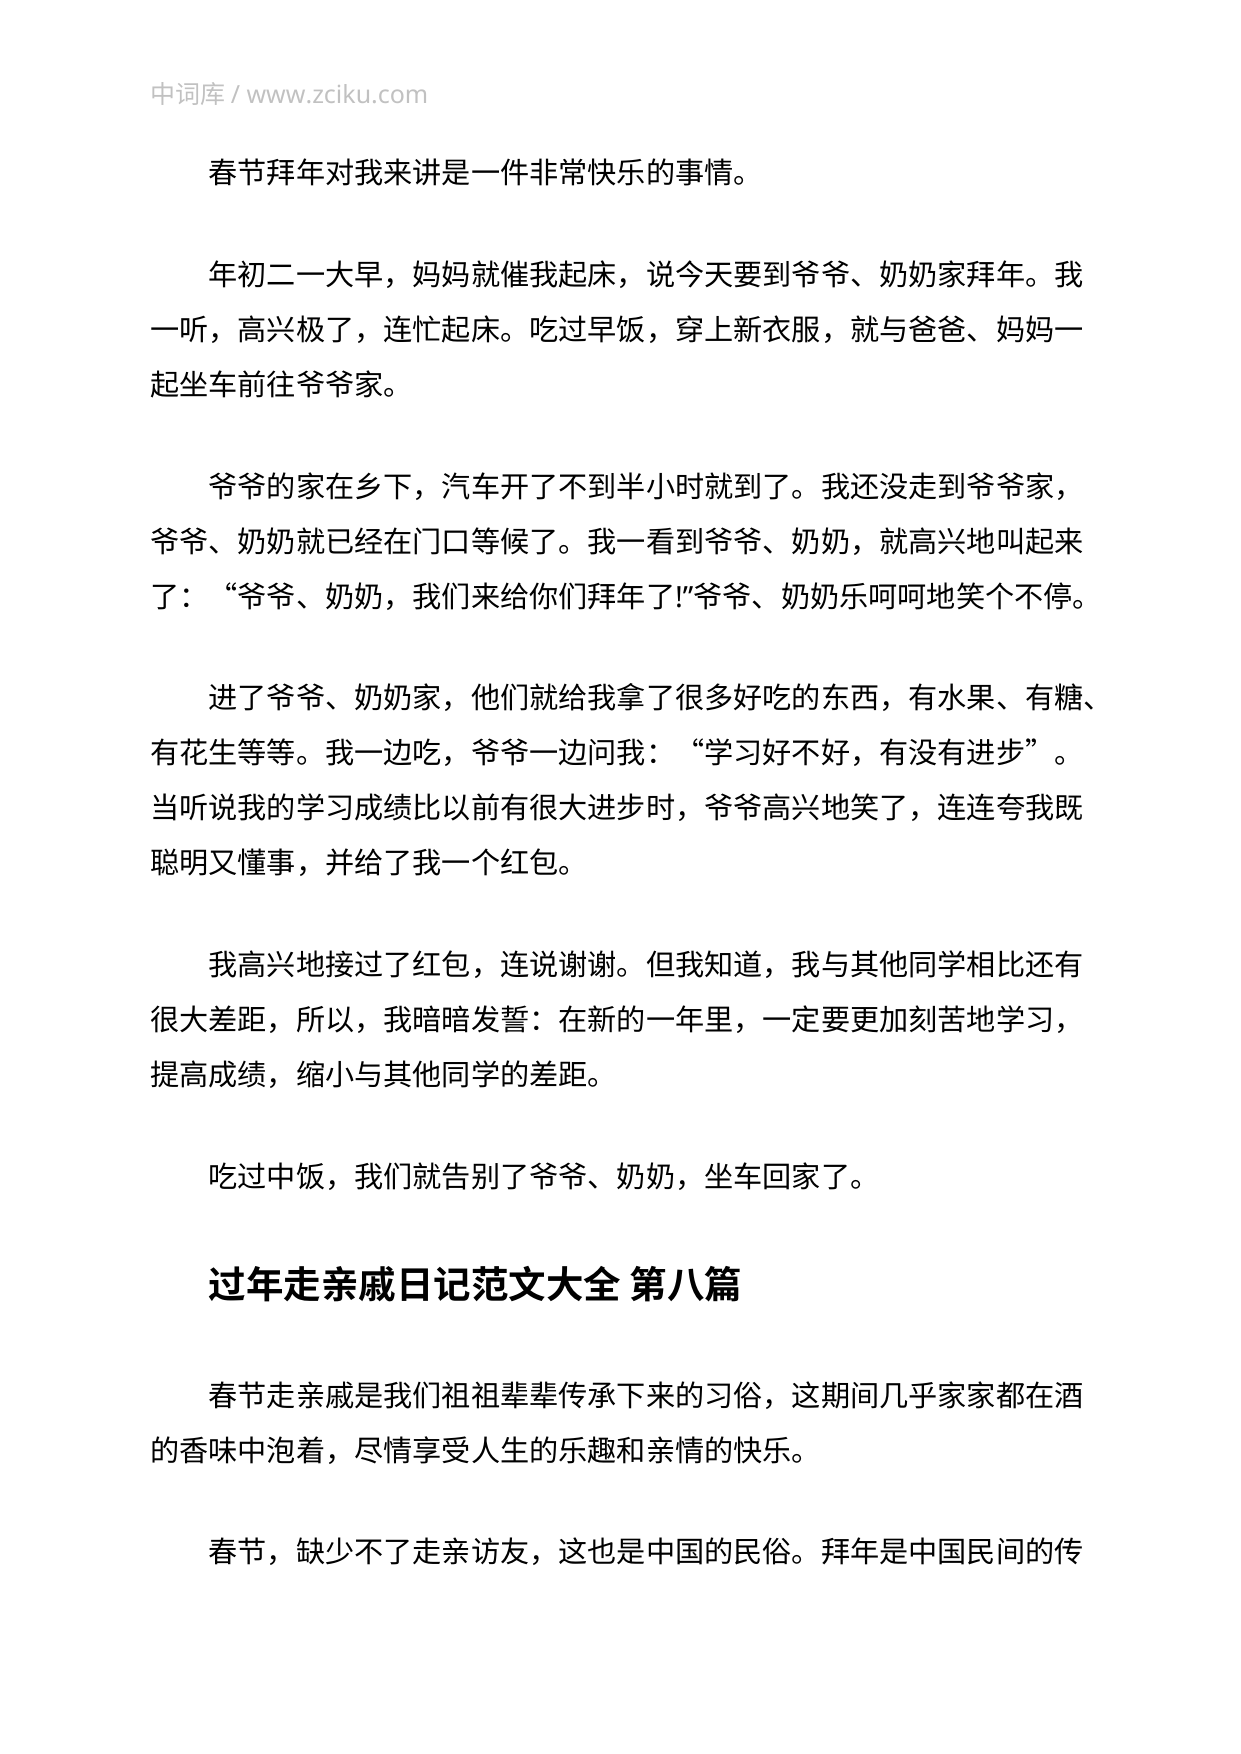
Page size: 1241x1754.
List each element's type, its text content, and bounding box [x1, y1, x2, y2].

text 过年走亲戚日记范文大全 第八篇 [150, 1255, 1090, 1309]
text 春节走亲戚是我们祖祖辈辈传承下来的习俗，这期间几乎家家都在酒的香味中泡着，尽情享受人生的乐趣和亲情的快乐。 [150, 1372, 1090, 1469]
text 吃过中饭，我们就告别了爷爷、奶奶，坐车回家了。 [150, 1153, 1090, 1195]
text 进了爷爷、奶奶家，他们就给我拿了很多好吃的东西，有水果、有糖、有花生等等。我一边吃，爷爷一边问我：“学习好不好，有没有进步”。当听说我的学习成绩比以前有很大进步时，爷爷高兴地笑了，连连夸我既聪明又懂事，并给了我一个红包。 [150, 675, 1090, 882]
text 爷爷的家在乡下，汽车开了不到半小时就到了。我还没走到爷爷家，爷爷、奶奶就已经在门口等候了。我一看到爷爷、奶奶，就高兴地叫起来了：“爷爷、奶奶，我们来给你们拜年了!”爷爷、奶奶乐呵呵地笑个不停。 [150, 463, 1090, 616]
text 年初二一大早，妈妈就催我起床，说今天要到爷爷、奶奶家拜年。我一听，高兴极了，连忙起床。吃过早饭，穿上新衣服，就与爸爸、妈妈一起坐车前往爷爷家。 [150, 252, 1090, 404]
text 我高兴地接过了红包，连说谢谢。但我知道，我与其他同学相比还有很大差距，所以，我暗暗发誓：在新的一年里，一定要更加刻苦地学习，提高成绩，缩小与其他同学的差距。 [150, 942, 1090, 1094]
text 春节拜年对我来讲是一件非常快乐的事情。 [150, 150, 1090, 192]
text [150, 1529, 1090, 1571]
